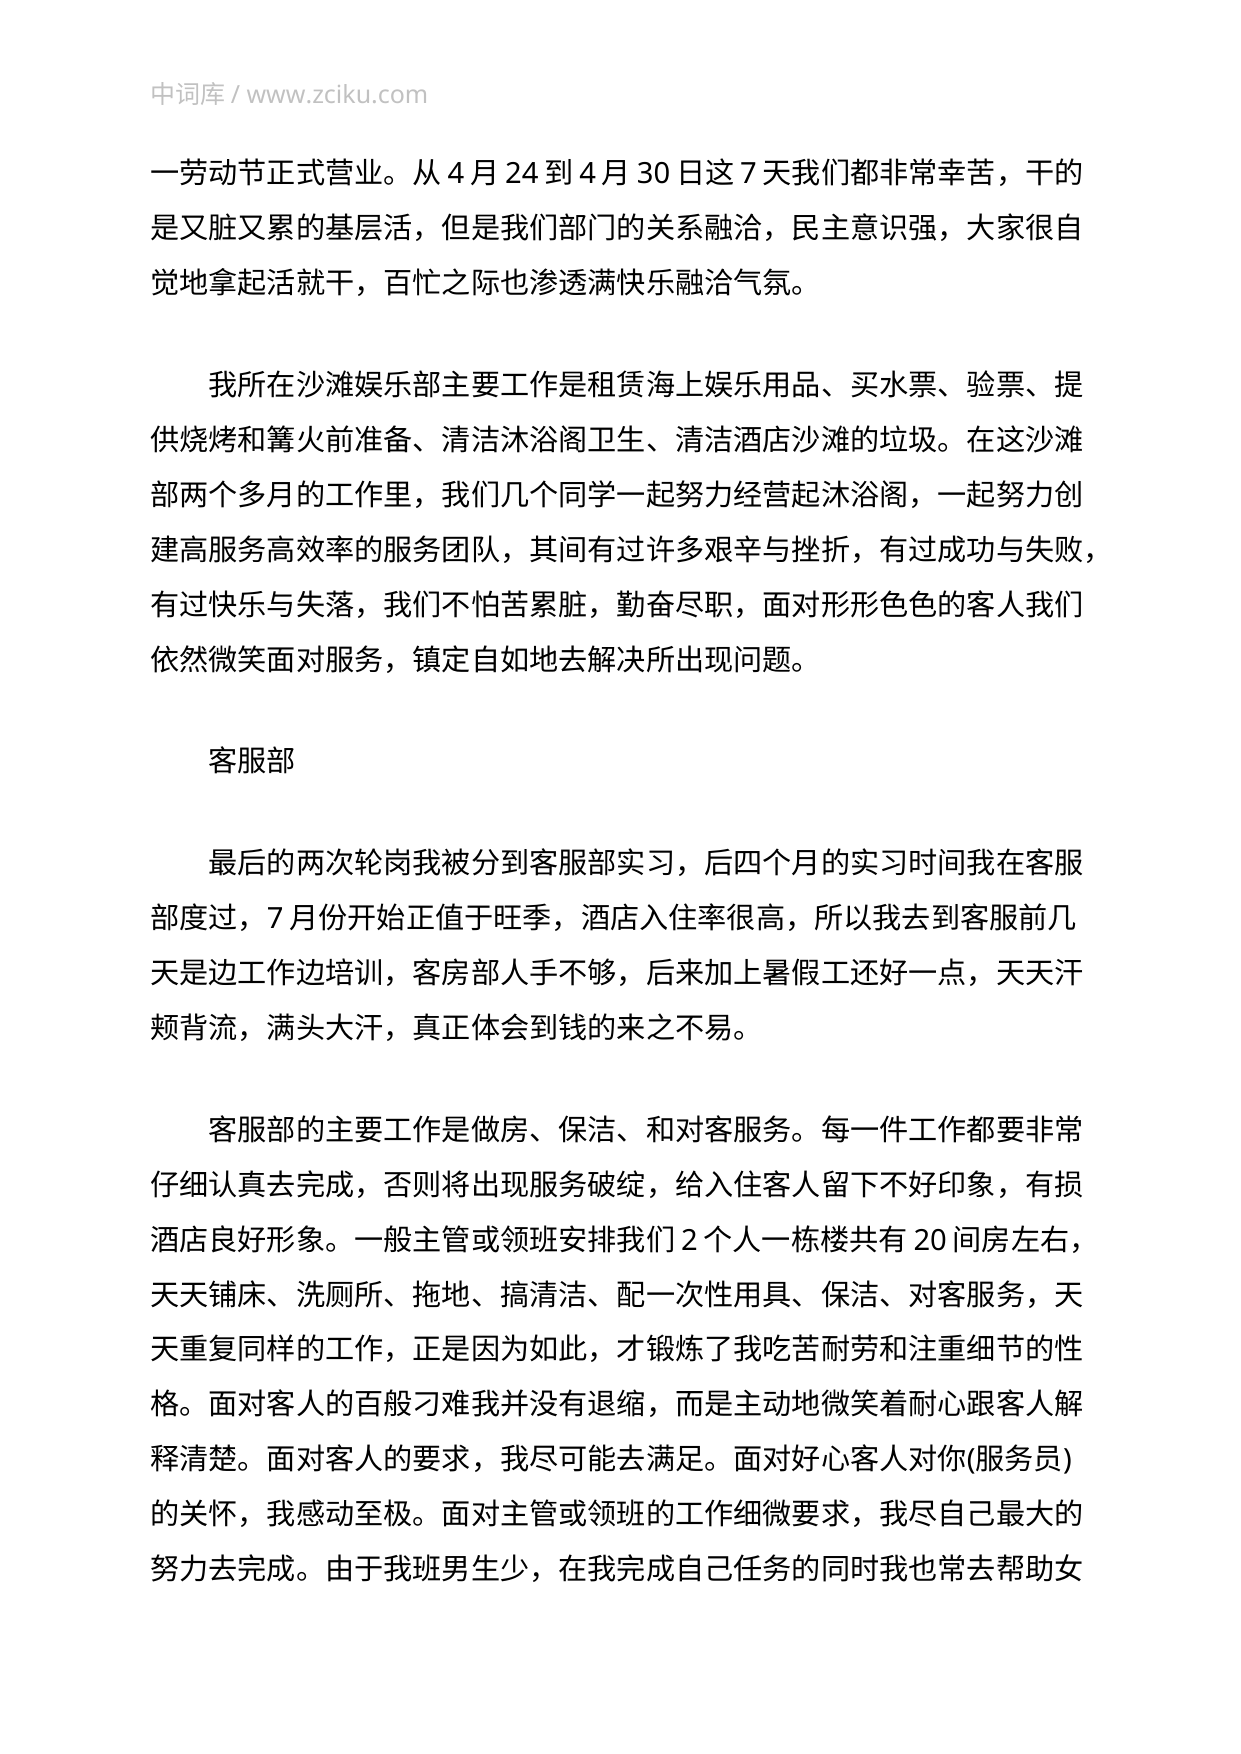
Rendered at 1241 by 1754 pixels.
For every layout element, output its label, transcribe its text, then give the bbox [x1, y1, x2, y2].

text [150, 1106, 1090, 1588]
text 客服部 [150, 738, 1090, 780]
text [150, 150, 1090, 302]
text 最后的两次轮岗我被分到客服部实习，后四个月的实习时间我在客服部度过，7月份开始正值于旺季，酒店入住率很高，所以我去到客服前几天是边工作边培训，客房部人手不够，后来加上暑假工还好一点，天天汗颊背流，满头大汗，真正体会到钱的来之不易。 [150, 840, 1090, 1047]
text 我所在沙滩娱乐部主要工作是租赁海上娱乐用品、买水票、验票、提供烧烤和篝火前准备、清洁沐浴阁卫生、清洁酒店沙滩的垃圾。在这沙滩部两个多月的工作里，我们几个同学一起努力经营起沐浴阁，一起努力创建高服务高效率的服务团队，其间有过许多艰辛与挫折，有过成功与失败，有过快乐与失落，我们不怕苦累脏，勤奋尽职，面对形形色色的客人我们依然微笑面对服务，镇定自如地去解决所出现问题。 [150, 362, 1090, 678]
